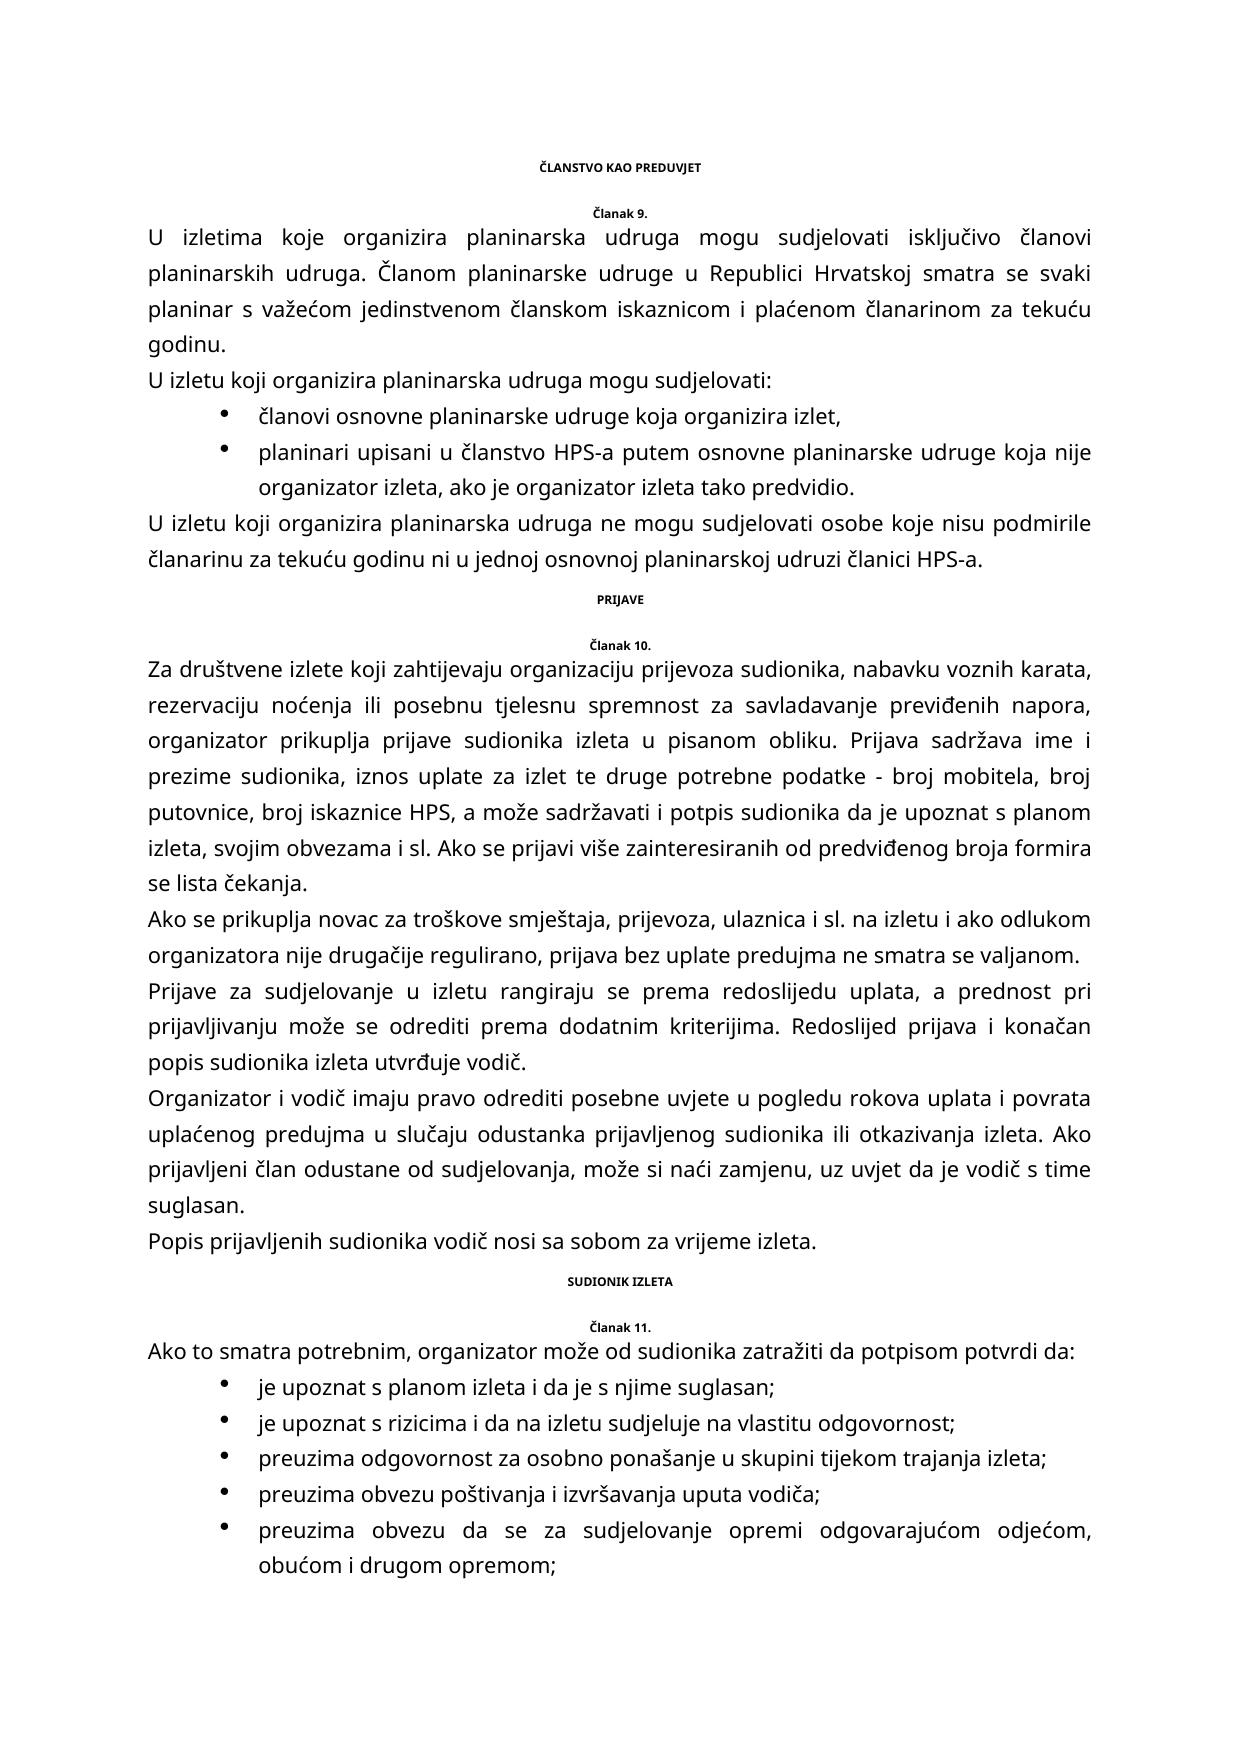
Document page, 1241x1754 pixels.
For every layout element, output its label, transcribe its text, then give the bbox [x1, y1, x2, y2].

text Članak 9. [148, 194, 1093, 222]
text Organizator i vodič imaju pravo odrediti posebne uvjete u pogledu rokova uplata i povrata uplaćenog predujma u slučaju odustanka prijavljenog sudionika ili otkazivanja izleta. Ako prijavljeni član odustane od sudjelovanja, može si naći zamjenu, uz uvjet da je vodič s time suglasan. [148, 1083, 1093, 1220]
text Članak 10. [148, 626, 1093, 654]
text Ako se prikuplja novac za troškove smještaja, prijevoza, ulaznica i sl. na izletu i ako odlukom organizatora nije drugačije regulirano, prijava bez uplate predujma ne smatra se valjanom. [148, 904, 1093, 970]
text Ako to smatra potrebnim, organizator može od sudionika zatražiti da potpisom potvrdi da: [148, 1336, 1093, 1366]
text U izletu koji organizira planinarska udruga mogu sudjelovati: [148, 365, 1093, 395]
text ČLANSTVO KAO PREDUVJET [148, 148, 1093, 176]
text PRIJAVE [148, 579, 1093, 608]
list preuzima obvezu poštivanja i izvršavanja uputa vodiča; [221, 1479, 1093, 1509]
text Članak 11. [148, 1308, 1093, 1336]
text U izletima koje organizira planinarska udruga mogu sudjelovati isključivo članovi planinarskih udruga. Članom planinarske udruge u Republici Hrvatskoj smatra se svaki planinar s važećom jedinstvenom članskom iskaznicom i plaćenom članarinom za tekuću godinu. [148, 222, 1093, 359]
list preuzima odgovornost za osobno ponašanje u skupini tijekom trajanja izleta; [221, 1443, 1093, 1473]
text Prijave za sudjelovanje u izletu rangiraju se prema redoslijedu uplata, a prednost pri prijavljivanju može se odrediti prema dodatnim kriterijima. Redoslijed prijava i konačan popis sudionika izleta utvrđuje vodič. [148, 976, 1093, 1077]
list članovi osnovne planinarske udruge koja organizira izlet, [221, 401, 1093, 431]
list preuzima obvezu da se za sudjelovanje opremi odgovarajućom odjećom, obućom i drugom opremom; [221, 1515, 1093, 1580]
list planinari upisani u članstvo HPS-a putem osnovne planinarske udruge koja nije organizator izleta, ako je organizator izleta tako predvidio. [221, 437, 1093, 502]
text Za društvene izlete koji zahtijevaju organizaciju prijevoza sudionika, nabavku voznih karata, rezervaciju noćenja ili posebnu tjelesnu spremnost za savladavanje previđenih napora, organizator prikuplja prijave sudionika izleta u pisanom obliku. Prijava sadržava ime i prezime sudionika, iznos uplate za izlet te druge potrebne podatke - broj mobitela, broj putovnice, broj iskaznice HPS, a može sadržavati i potpis sudionika da je upoznat s planom izleta, svojim obvezama i sl. Ako se prijavi više zainteresiranih od predviđenog broja formira se lista čekanja. [148, 654, 1093, 898]
text SUDIONIK IZLETA [148, 1261, 1093, 1290]
text U izletu koji organizira planinarska udruga ne mogu sudjelovati osobe koje nisu podmirile članarinu za tekuću godinu ni u jednoj osnovnoj planinarskoj udruzi članici HPS-a. [148, 508, 1093, 573]
text Popis prijavljenih sudionika vodič nosi sa sobom za vrijeme izleta. [148, 1226, 1093, 1256]
list je upoznat s rizicima i da na izletu sudjeluje na vlastitu odgovornost; [221, 1407, 1093, 1437]
list je upoznat s planom izleta i da je s njime suglasan; [221, 1372, 1093, 1402]
